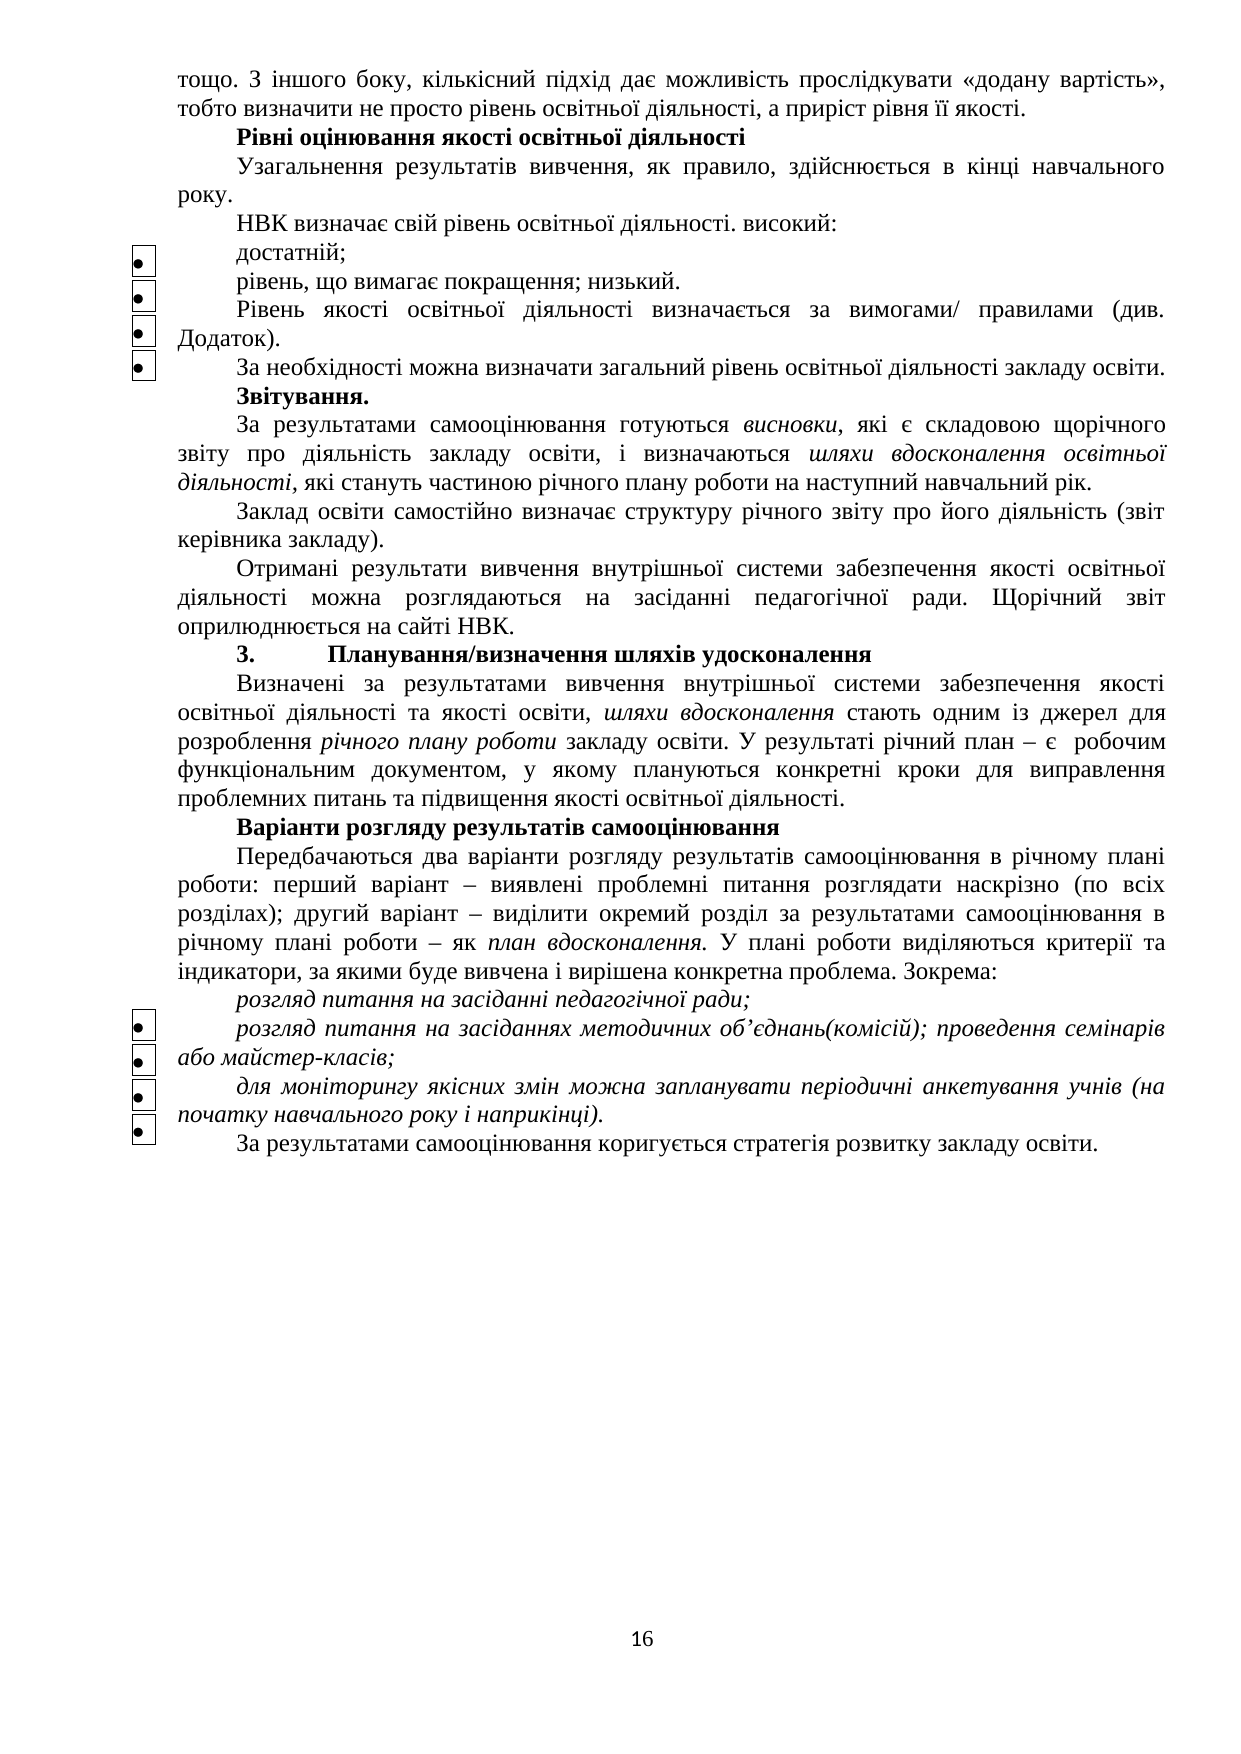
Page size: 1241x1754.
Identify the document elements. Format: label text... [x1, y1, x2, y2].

text Рівень якості освітньої діяльності визначається за вимогами/ правилами (див. Додаток). [177, 294, 1166, 352]
picture [133, 351, 155, 380]
text Заклад освіти самостійно визначає структуру річного звіту про його діяльність (звіт керівника закладу). [177, 496, 1166, 553]
picture [133, 1080, 155, 1110]
text Передбачаються два варіанти розгляду результатів самооцінювання в річному плані роботи: перший варіант – виявлені проблемні питання розглядати наскрізно (по всіх розділах); другий варіант – виділити окремий розділ за результатами самооцінювання в річному плані роботи – як план вдосконалення. У плані роботи виділяються критерії та індикатори, за якими буде вивчена і вирішена конкретна проблема. Зокрема: [177, 841, 1166, 984]
text розгляд питання на засіданні педагогічної ради; [177, 984, 1166, 1013]
text Узагальнення результатів вивчення, як правило, здійснюється в кінці навчального року. [177, 151, 1166, 208]
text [177, 64, 1166, 122]
subtitle Варіанти розгляду результатів самооцінювання [177, 812, 1166, 841]
subtitle Рівні оцінювання якості освітньої діяльності [177, 122, 1166, 151]
subtitle Звітування. [177, 381, 1166, 409]
picture [133, 1045, 155, 1075]
picture [133, 1115, 155, 1144]
text Отримані результати вивчення внутрішньої системи забезпечення якості освітньої діяльності можна розглядаються на засіданні педагогічної ради. Щорічний звіт оприлюднюється на сайті НВК. [177, 553, 1166, 639]
text для моніторингу якісних змін можна запланувати періодичні анкетування учнів (на початку навчального року і наприкінці). [177, 1071, 1166, 1128]
text За необхідності можна визначати загальний рівень освітньої діяльності закладу освіти. [177, 352, 1166, 381]
text розгляд питання на засіданнях методичних об’єднань(комісій); проведення семінарів або майстер-класів; [177, 1013, 1166, 1071]
text достатній; [177, 237, 1166, 266]
text За результатами самооцінювання готуються висновки, які є складовою щорічного звіту про діяльність закладу освіти, і визначаються шляхи вдосконалення освітньої діяльності, які стануть частиною річного плану роботи на наступний навчальний рік. [177, 409, 1166, 496]
text За результатами самооцінювання коригується стратегія розвитку закладу освіти. [177, 1128, 1166, 1157]
text рівень, що вимагає покращення; низький. [177, 266, 1166, 294]
picture [133, 246, 155, 276]
picture [133, 281, 155, 311]
text Визначені за результатами вивчення внутрішньої системи забезпечення якості освітньої діяльності та якості освіти, шляхи вдосконалення стають одним із джерел для розроблення річного плану роботи закладу освіти. У результаті річний план – є робочим функціональним документом, у якому плануються конкретні кроки для виправлення проблемних питань та підвищення якості освітньої діяльності. [177, 668, 1166, 812]
picture [133, 316, 155, 346]
text НВК визначає свій рівень освітньої діяльності. високий: [177, 208, 1166, 237]
subtitle Планування/визначення шляхів удосконалення [177, 639, 1166, 668]
picture [133, 1010, 155, 1040]
